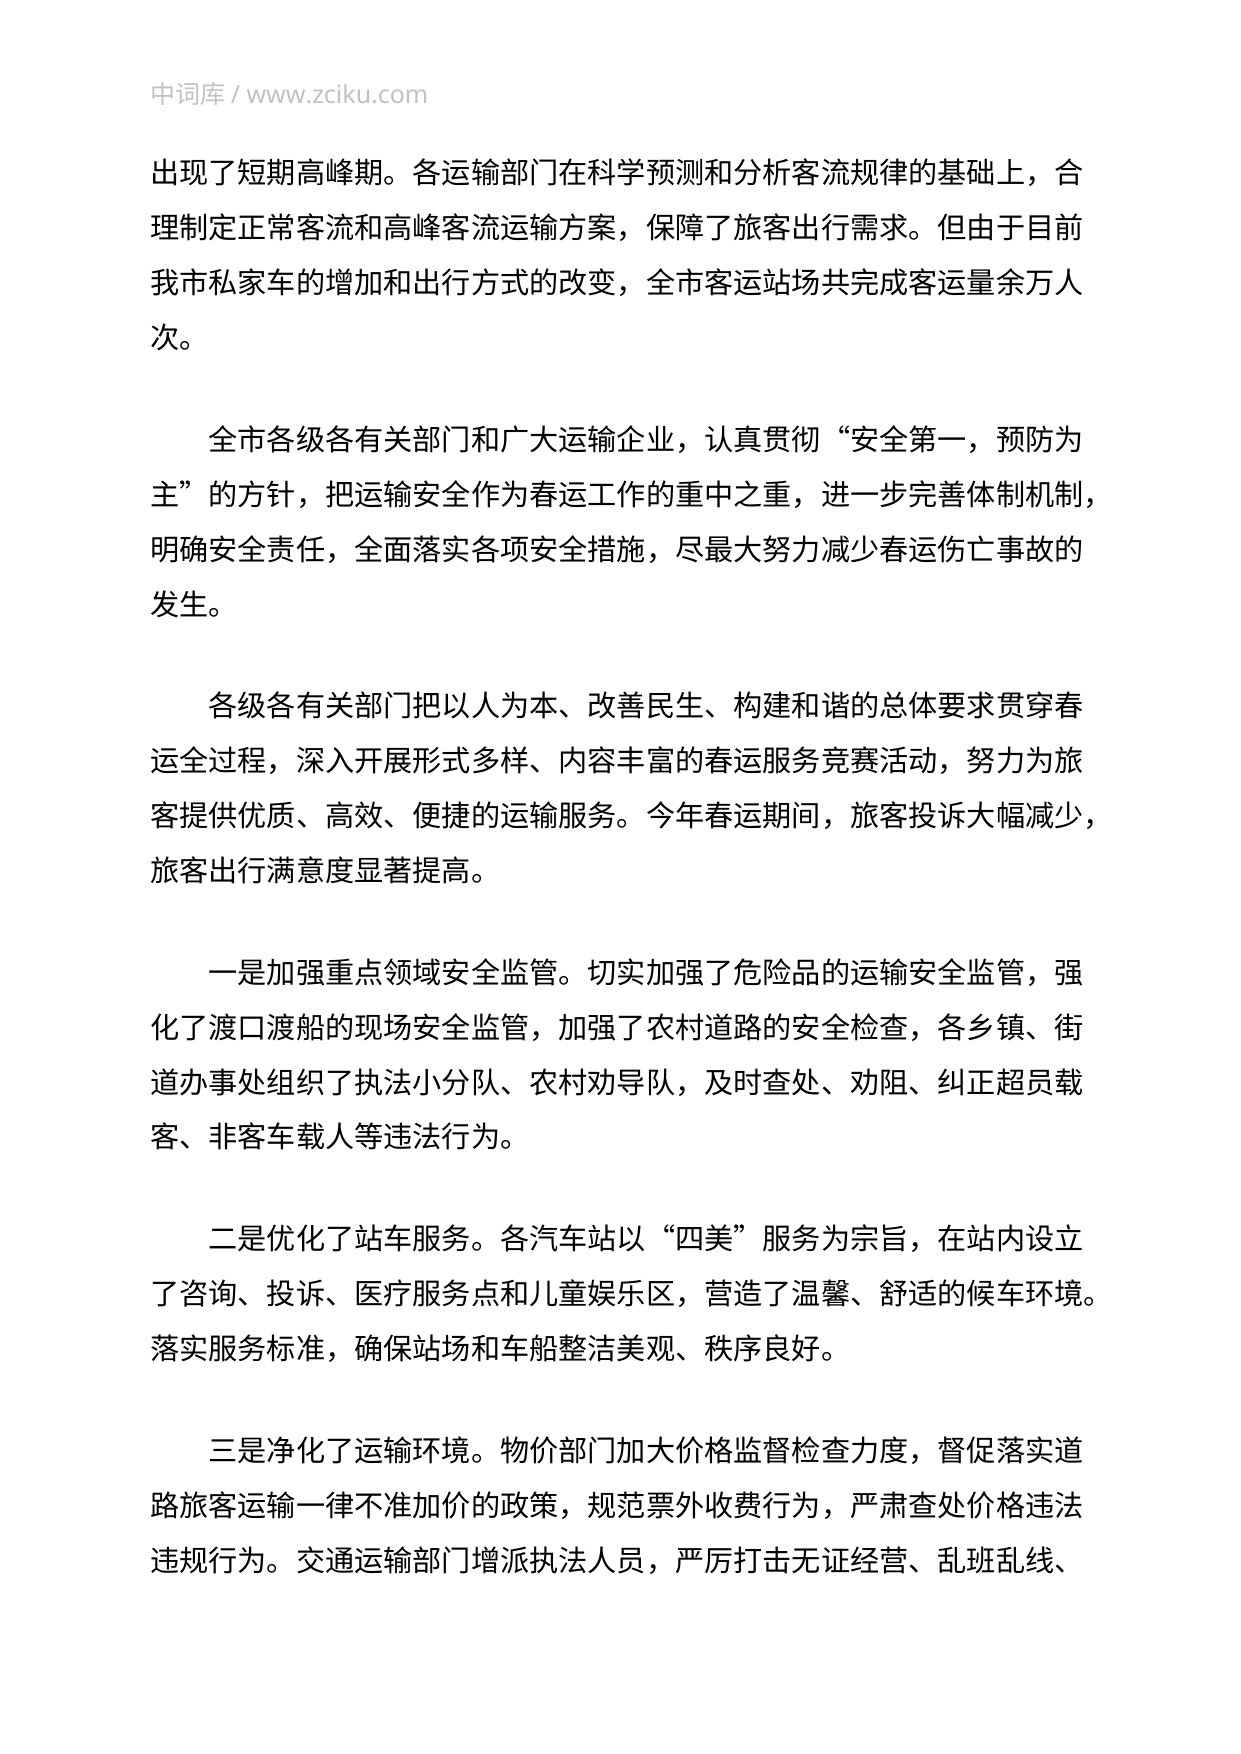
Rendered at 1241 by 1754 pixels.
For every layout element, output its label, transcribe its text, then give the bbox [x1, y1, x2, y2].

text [150, 150, 1090, 357]
text 二是优化了站车服务。各汽车站以“四美”服务为宗旨，在站内设立了咨询、投诉、医疗服务点和儿童娱乐区，营造了温馨、舒适的候车环境。落实服务标准，确保站场和车船整洁美观、秩序良好。 [150, 1216, 1090, 1368]
text 各级各有关部门把以人为本、改善民生、构建和谐的总体要求贯穿春运全过程，深入开展形式多样、内容丰富的春运服务竞赛活动，努力为旅客提供优质、高效、便捷的运输服务。今年春运期间，旅客投诉大幅减少，旅客出行满意度显著提高。 [150, 683, 1090, 890]
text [150, 1427, 1090, 1579]
text 一是加强重点领域安全监管。切实加强了危险品的运输安全监管，强化了渡口渡船的现场安全监管，加强了农村道路的安全检查，各乡镇、街道办事处组织了执法小分队、农村劝导队，及时查处、劝阻、纠正超员载客、非客车载人等违法行为。 [150, 949, 1090, 1156]
text 全市各级各有关部门和广大运输企业，认真贯彻“安全第一，预防为主”的方针，把运输安全作为春运工作的重中之重，进一步完善体制机制，明确安全责任，全面落实各项安全措施，尽最大努力减少春运伤亡事故的发生。 [150, 416, 1090, 623]
